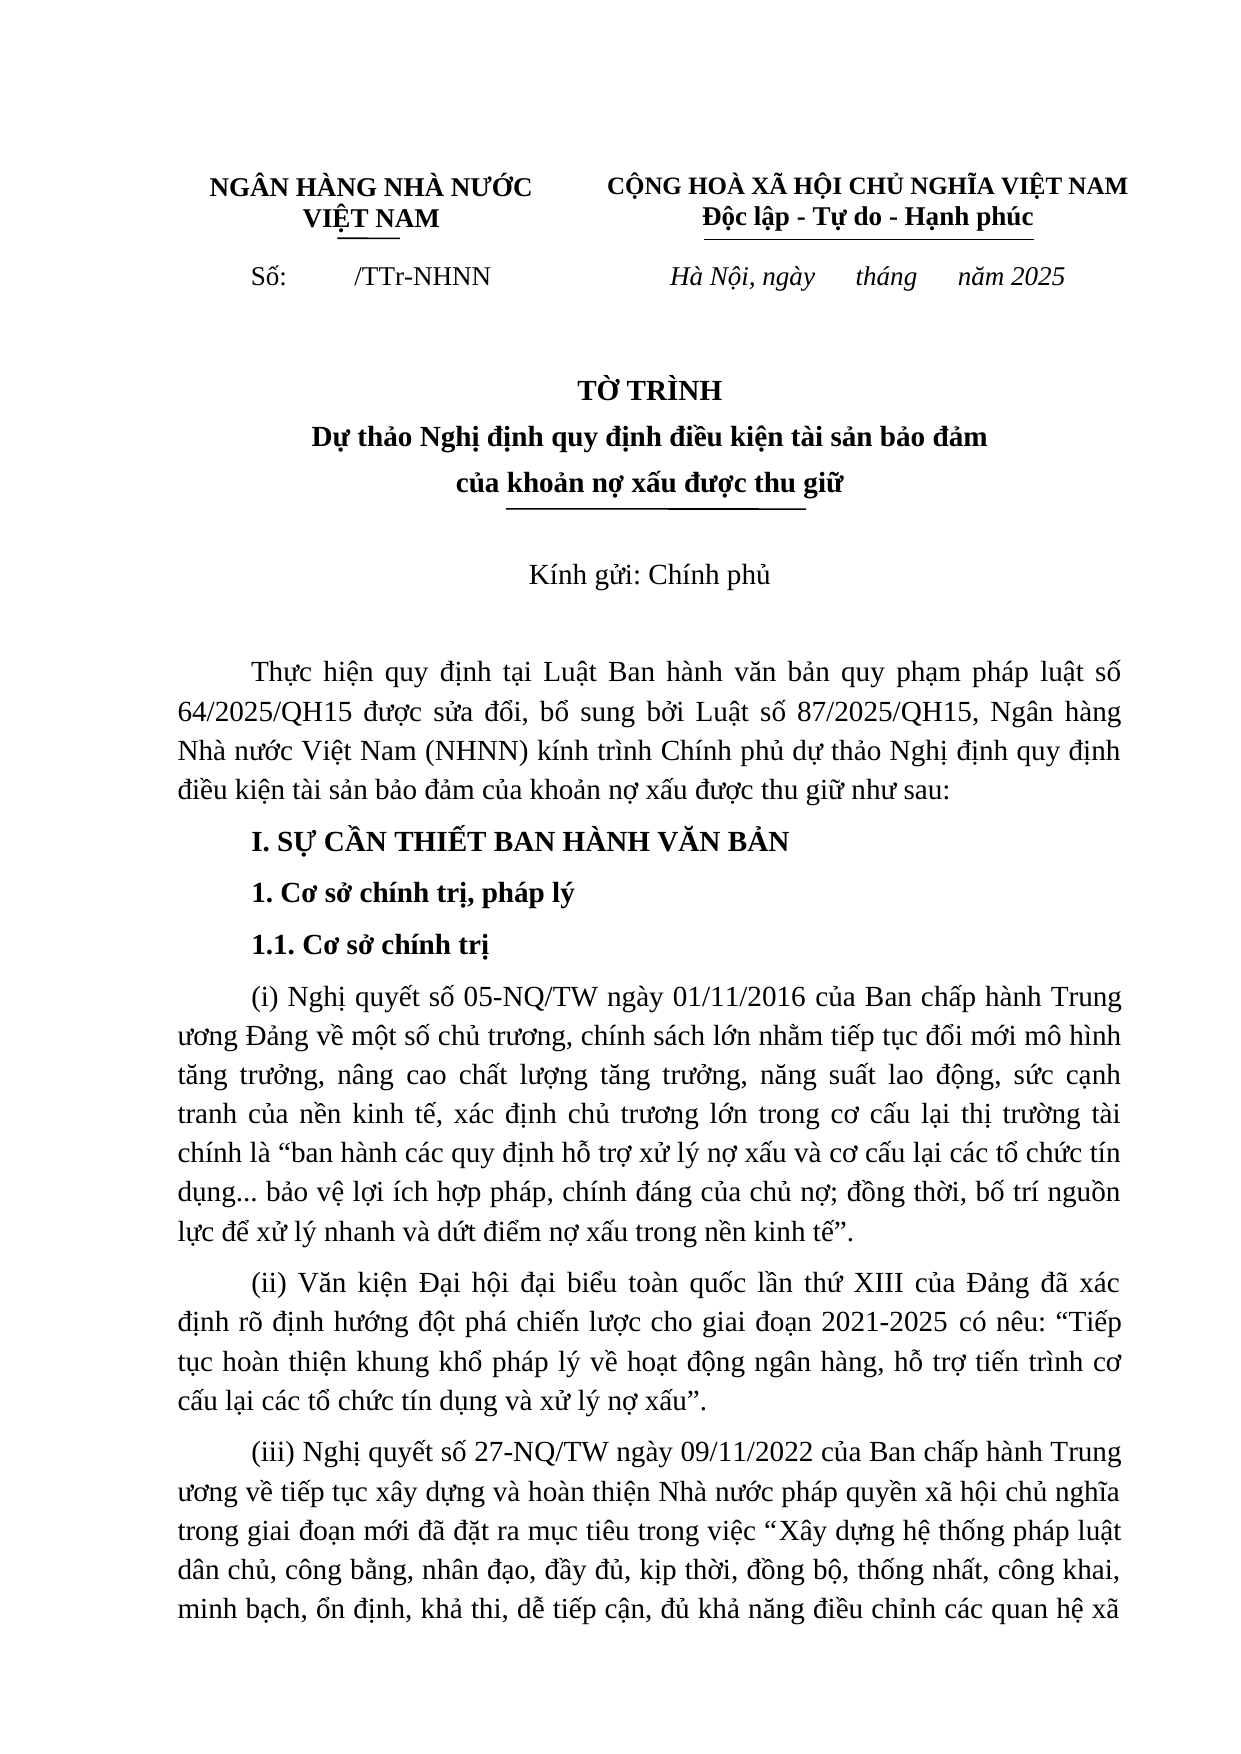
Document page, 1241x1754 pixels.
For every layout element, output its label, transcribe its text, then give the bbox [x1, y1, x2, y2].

text (i) Nghị quyết số 05-NQ/TW ngày 01/11/2016 của Ban chấp hành Trung ương Đảng về một số chủ trương, chính sách lớn nhằm tiếp tục đổi mới mô hình tăng trưởng, nâng cao chất lượng tăng trưởng, năng suất lao động, sức cạnh tranh của nền kinh tế, xác định chủ trương lớn trong cơ cấu lại thị trường tài chính là “ban hành các quy định hỗ trợ xử lý nợ xấu và cơ cấu lại các tổ chức tín dụng... bảo vệ lợi ích hợp pháp, chính đáng của chủ nợ; đồng thời, bố trí nguồn lực để xử lý nhanh và dứt điểm nợ xấu trong nền kinh tế”. [177, 979, 1122, 1247]
text TỜ TRÌNH [177, 373, 1122, 406]
text của khoản nợ xấu được thu giữ [177, 465, 1122, 498]
table_header CỘNG HOÀ XÃ HỘI CHỦ NGHĨA VIỆT NAM Độc lập - Tự do - Hạnh phúc [572, 171, 1163, 260]
text Kính gửi: Chính phủ [177, 557, 1122, 590]
text I. SỰ CẦN THIẾT BAN HÀNH VĂN BẢN [177, 824, 1122, 857]
table_cell Số: /TTr-NHNN [170, 260, 572, 314]
table_cell Hà Nội, ngày tháng năm 2025 [572, 260, 1163, 314]
table_header NGÂN HÀNG NHÀ NƯỚC VIỆT NAM [170, 171, 572, 260]
text Thực hiện quy định tại Luật Ban hành văn bản quy phạm pháp luật số 64/2025/QH15 được sửa đổi, bổ sung bởi Luật số 87/2025/QH15, Ngân hàng Nhà nước Việt Nam (NHNN) kính trình Chính phủ dự thảo Nghị định quy định điều kiện tài sản bảo đảm của khoản nợ xấu được thu giữ như sau: [177, 654, 1122, 806]
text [177, 1434, 1122, 1625]
text Dự thảo Nghị định quy định điều kiện tài sản bảo đảm [177, 419, 1122, 452]
text 1. Cơ sở chính trị, pháp lý [177, 875, 1122, 909]
text 1.1. Cơ sở chính trị [177, 927, 1122, 961]
text (ii) Văn kiện Đại hội đại biểu toàn quốc lần thứ XIII của Đảng đã xác định rõ định hướng đột phá chiến lược cho giai đoạn 2021-2025 có nêu: “Tiếp tục hoàn thiện khung khổ pháp lý về hoạt động ngân hàng, hỗ trợ tiến trình cơ cấu lại các tổ chức tín dụng và xử lý nợ xấu”. [177, 1265, 1122, 1416]
